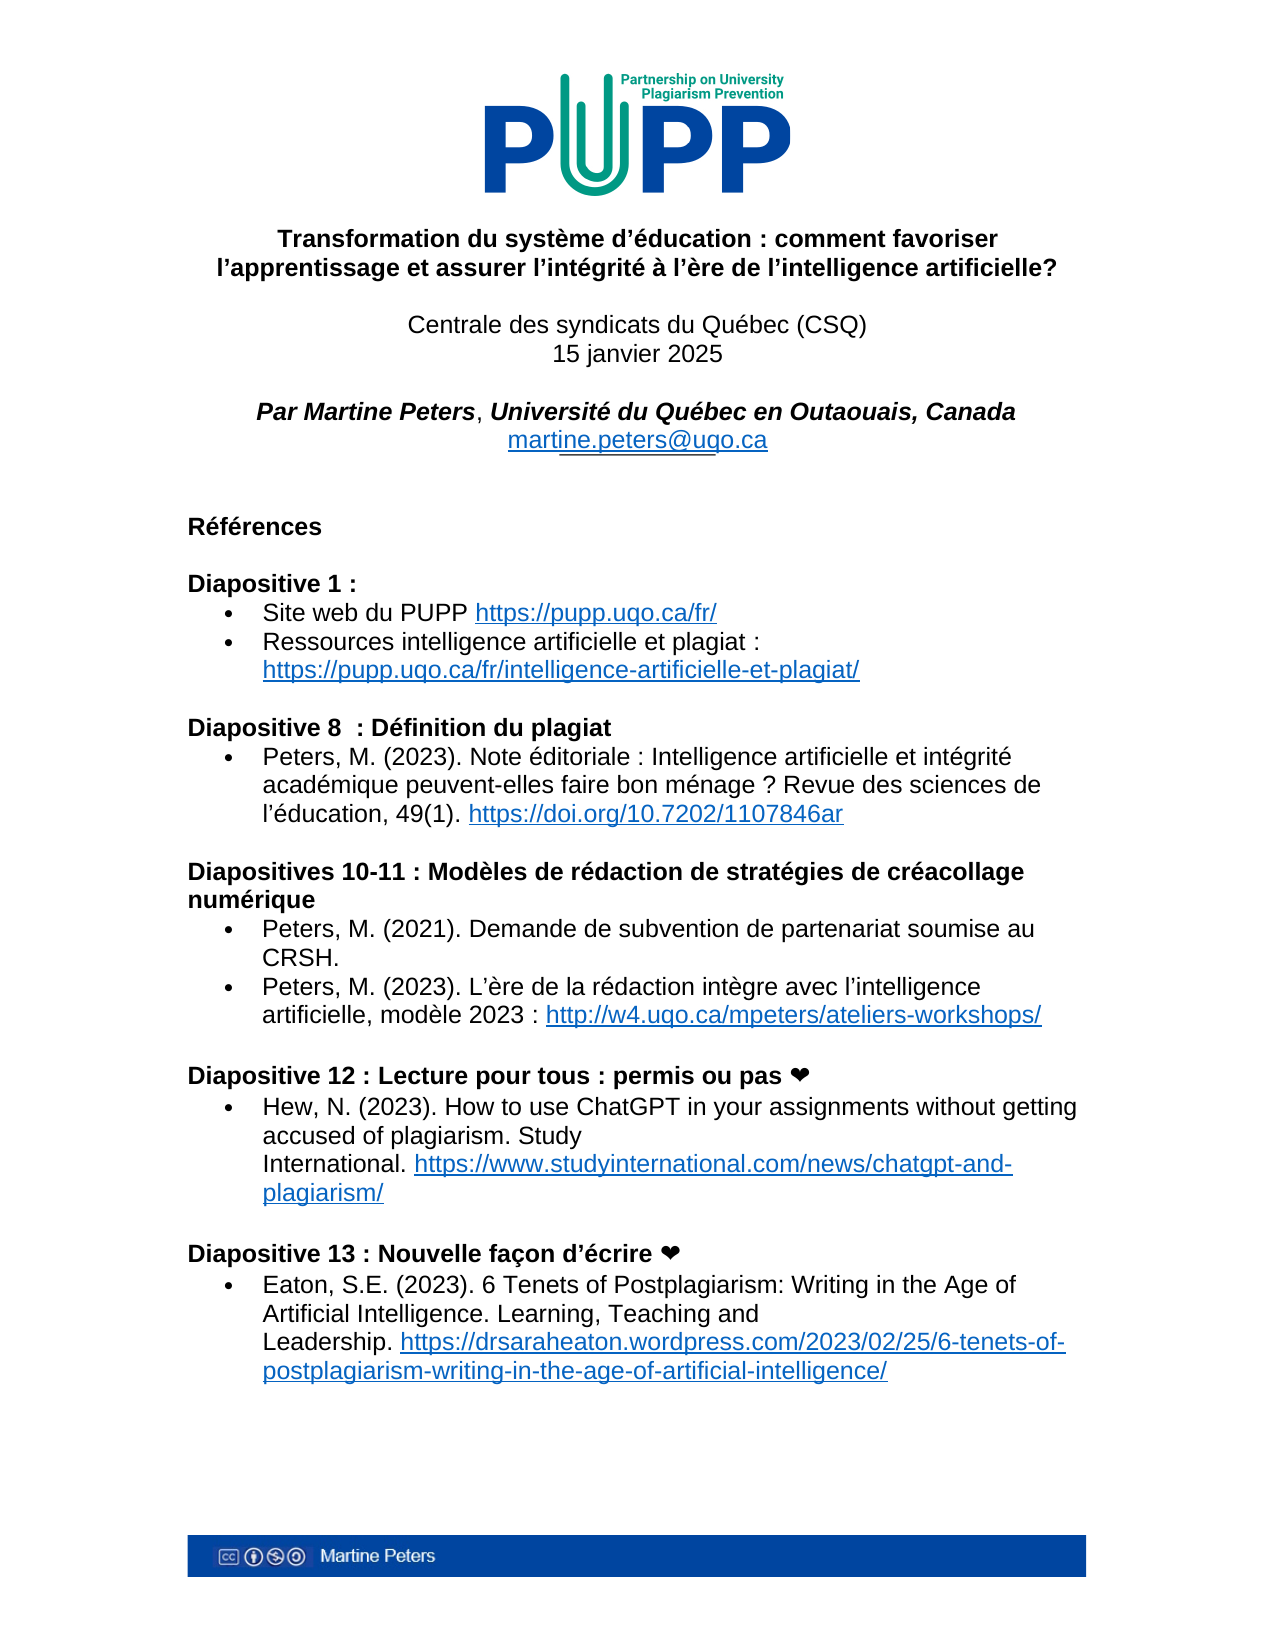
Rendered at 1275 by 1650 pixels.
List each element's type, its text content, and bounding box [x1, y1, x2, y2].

list Peters, M. (2023). L’ère de la rédaction intègre avec l’intelligence artificielle, modèle 2023 : http://w4.uqo.ca/mpeters/ateliers-workshops/ [225, 972, 1087, 1029]
text Centrale des syndicats du Québec (CSQ) [187, 310, 1087, 339]
picture [187, 1535, 1087, 1577]
text 15 janvier 2025 [187, 339, 1087, 368]
list Ressources intelligence artificielle et plagiat : https://pupp.uqo.ca/fr/intelligence-artificielle-et-plagiat/ [225, 627, 1087, 684]
picture [484, 73, 791, 196]
text Transformation du système d’éducation : comment favoriser l’apprentissage et assurer l’intégrité à l’ère de l’intelligence artificielle? [187, 224, 1087, 282]
text Diapositive 13 : Nouvelle façon d’écrire ❤️ [187, 1236, 1087, 1270]
list Site web du PUPP https://pupp.uqo.ca/fr/ [225, 598, 1087, 627]
list Hew, N. (2023). How to use ChatGPT in your assignments without getting accused of plagiarism. Study International. https://www.studyinternational.com/news/chatgpt-and-plagiarism/ [225, 1092, 1087, 1207]
text Diapositives 10-11 : Modèles de rédaction de stratégies de créacollage numérique [187, 857, 1087, 914]
text Références [187, 512, 1087, 540]
text Diapositive 12 : Lecture pour tous : permis ou pas ❤️ [187, 1058, 1087, 1092]
list Eaton, S.E. (2023). 6 Tenets of Postplagiarism: Writing in the Age of Artificial Intelligence. Learning, Teaching and Leadership. https://drsaraheaton.wordpress.com/2023/02/25/6-tenets-of-postplagiarism-writing-in-the-age-of-artificial-intelligence/ [225, 1270, 1087, 1385]
list Peters, M. (2021). Demande de subvention de partenariat soumise au CRSH. [225, 914, 1087, 972]
list Peters, M. (2023). Note éditoriale : Intelligence artificielle et intégrité académique peuvent-elles faire bon ménage ? Revue des sciences de l’éducation, 49(1). https://doi.org/10.7202/1107846ar [225, 742, 1087, 828]
text Diapositive 8 : Définition du plagiat [187, 713, 1087, 742]
text martine.peters@uqo.ca [187, 425, 1087, 454]
text Par Martine Peters, Université du Québec en Outaouais, Canada [187, 397, 1087, 425]
text Diapositive 1 : [187, 569, 1087, 598]
